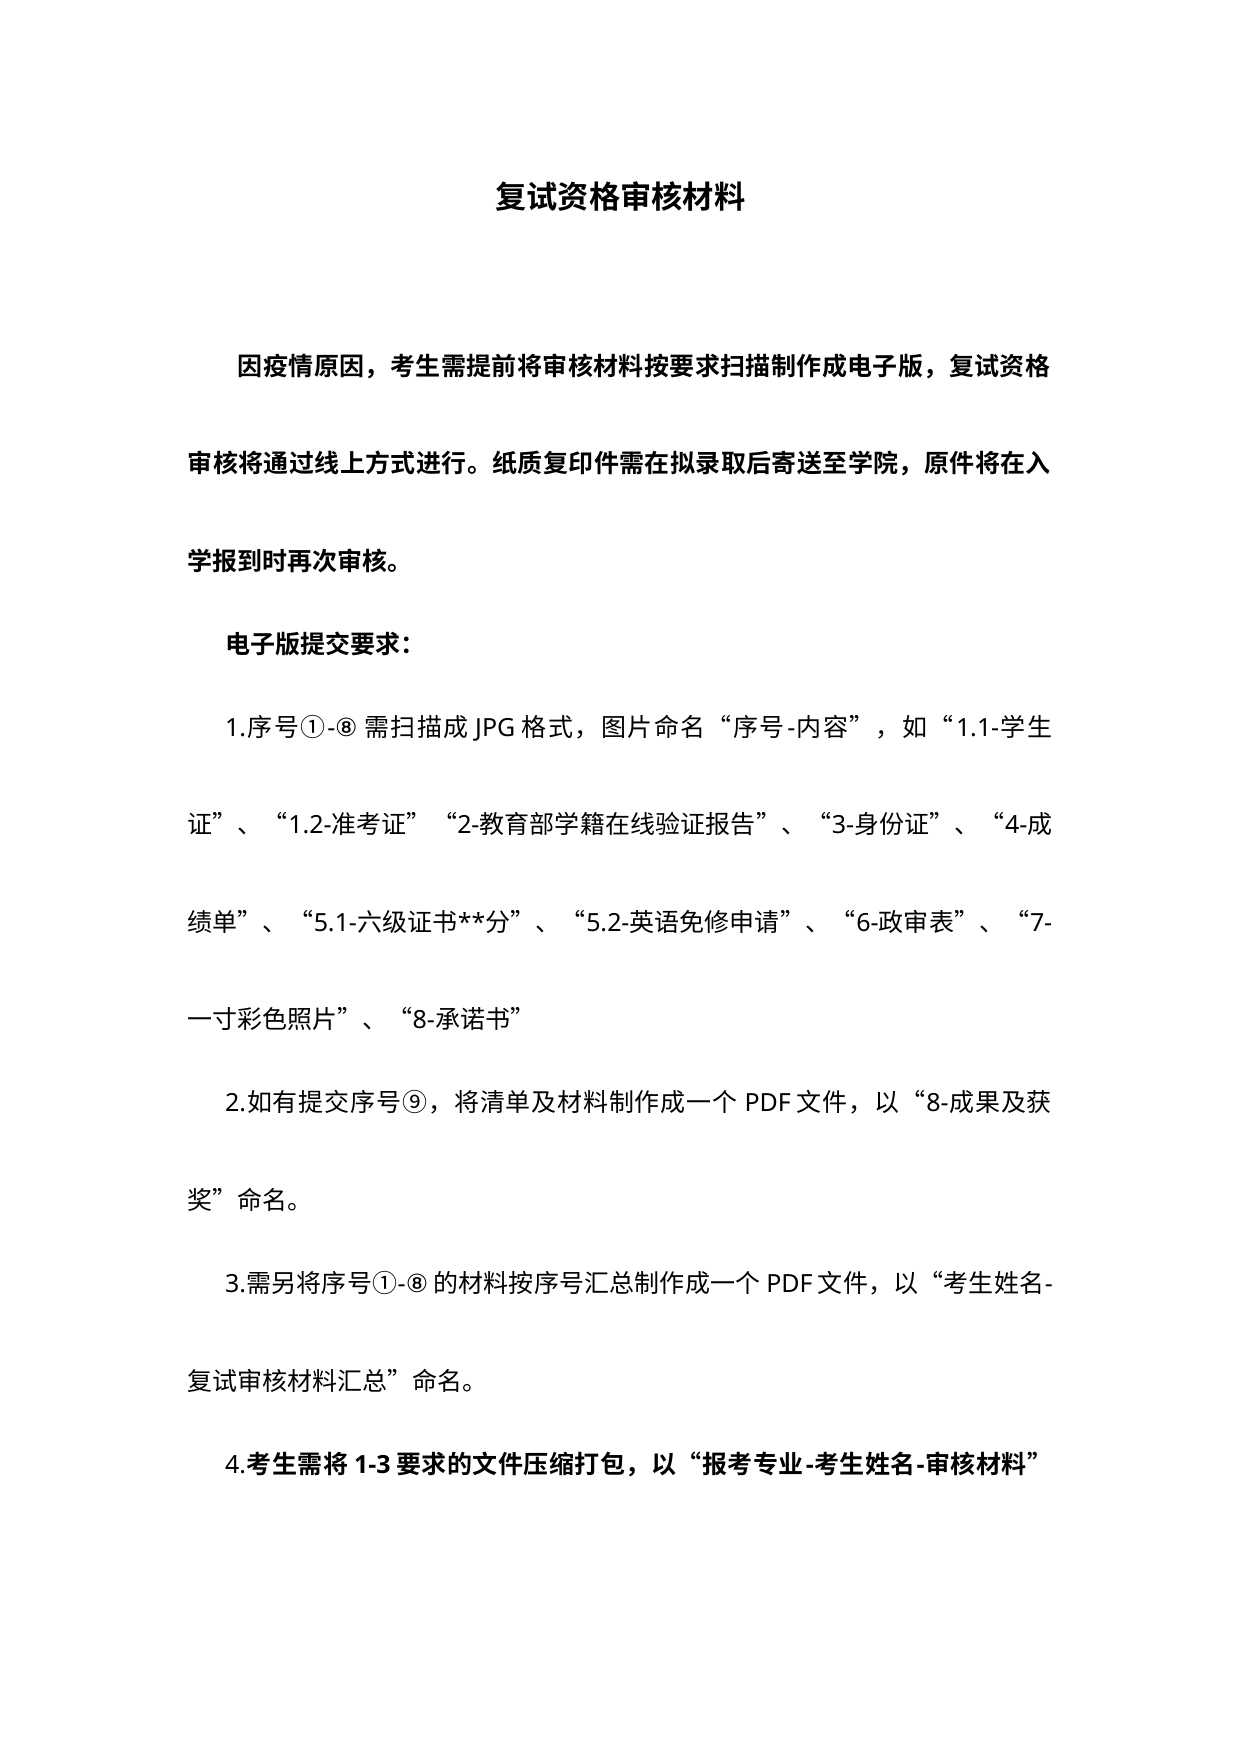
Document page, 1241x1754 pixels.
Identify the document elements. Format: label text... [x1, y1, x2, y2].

text 复试资格审核材料 [187, 162, 1053, 227]
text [187, 1430, 1053, 1495]
text 1.序号①-⑧需扫描成JPG格式，图片命名“序号-内容”，如“1.1-学生证”、“1.2-准考证”“2-教育部学籍在线验证报告”、“3-身份证”、“4-成绩单”、“5.1-六级证书**分”、“5.2-英语免修申请”、“6-政审表”、“7-一寸彩色照片”、“8-承诺书” [187, 693, 1053, 1050]
text 3.需另将序号①-⑧的材料按序号汇总制作成一个PDF文件，以“考生姓名-复试审核材料汇总”命名。 [187, 1249, 1053, 1412]
text 2.如有提交序号⑨，将清单及材料制作成一个PDF文件，以“8-成果及获奖”命名。 [187, 1068, 1053, 1231]
text 因疫情原因，考生需提前将审核材料按要求扫描制作成电子版，复试资格审核将通过线上方式进行。纸质复印件需在拟录取后寄送至学院，原件将在入学报到时再次审核。 [187, 332, 1053, 592]
text 电子版提交要求： [187, 610, 1053, 675]
